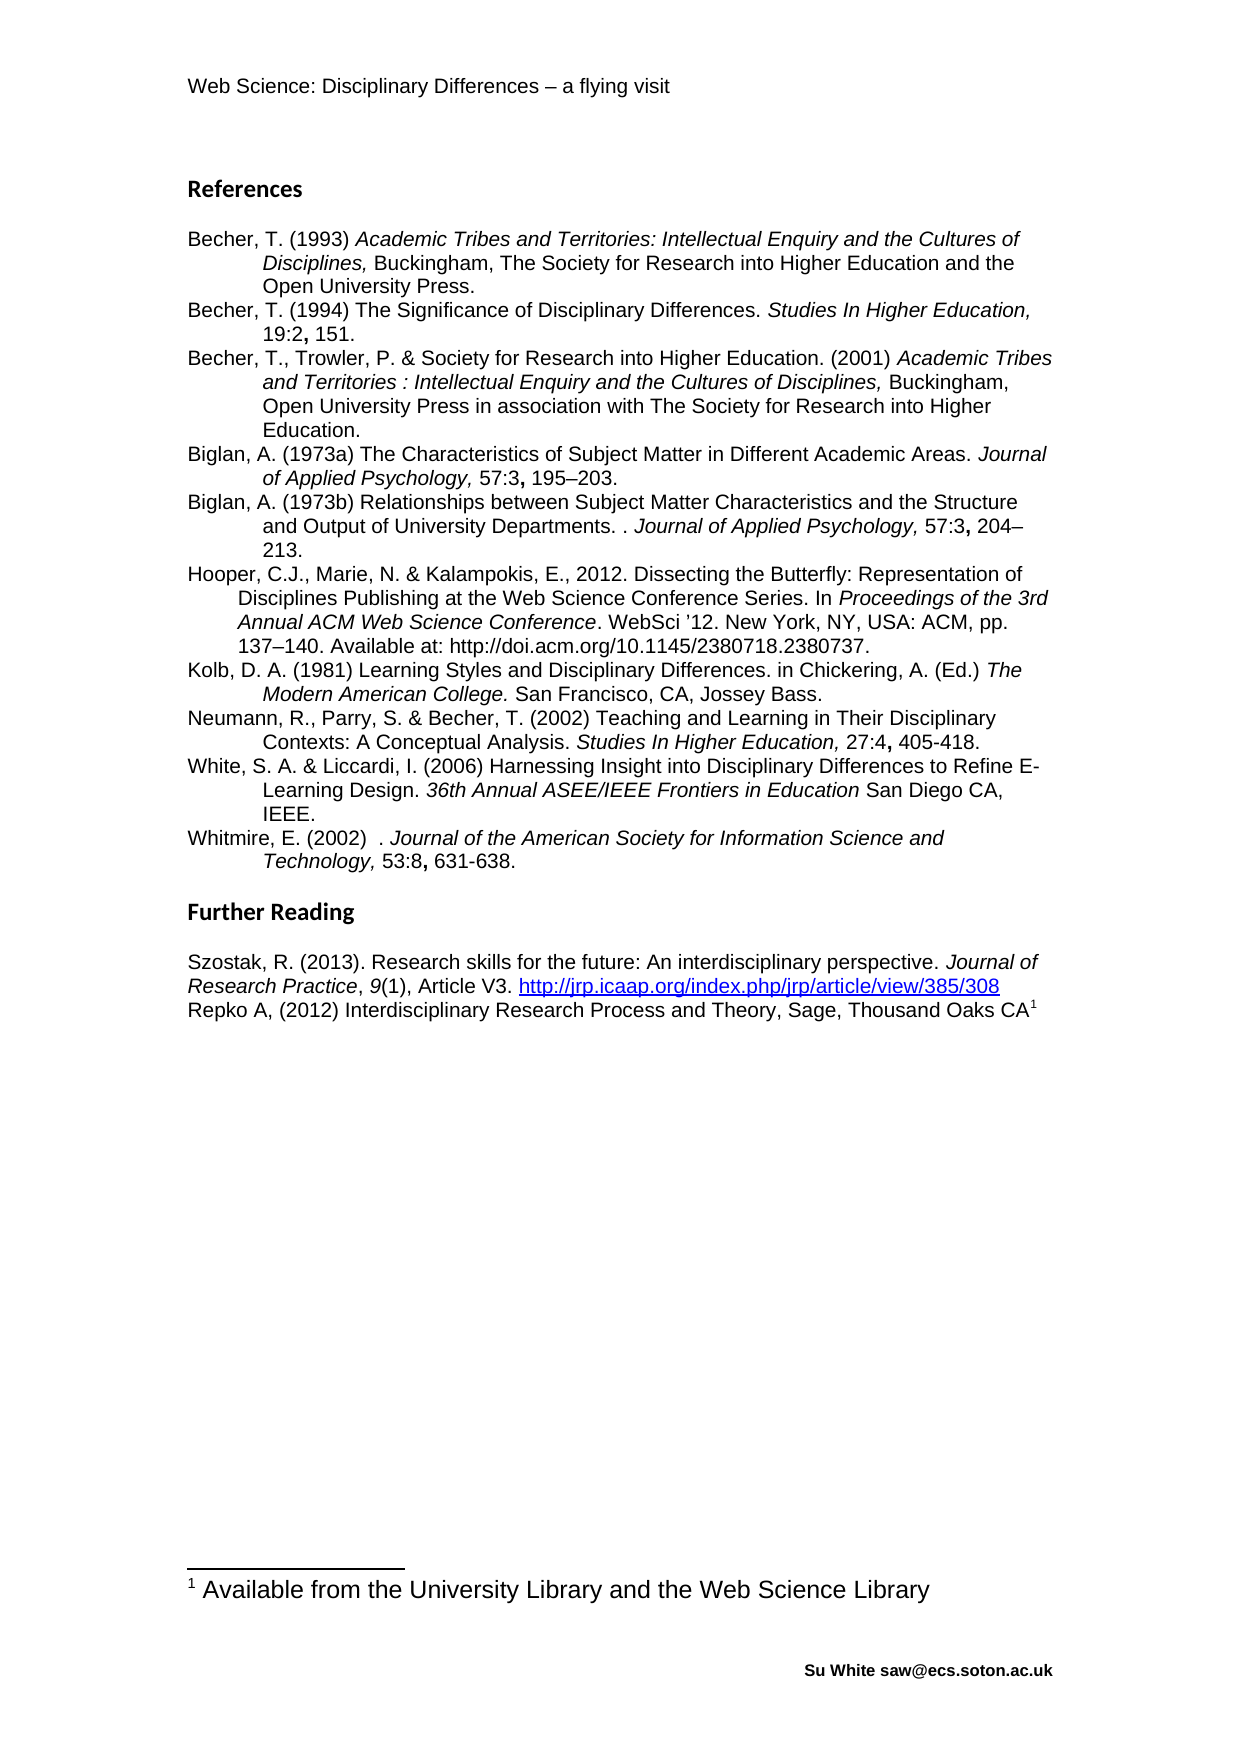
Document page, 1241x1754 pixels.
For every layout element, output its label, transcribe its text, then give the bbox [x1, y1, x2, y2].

subtitle Further Reading [187, 896, 1053, 927]
text Hooper, C.J., Marie, N. & Kalampokis, E., 2012. Dissecting the Butterfly: Representation of Disciplines Publishing at the Web Science Conference Series. In Proceedings of the 3rd Annual ACM Web Science Conference. WebSci ’12. New York, NY, USA: ACM, pp. 137–140. Available at: http://doi.acm.org/10.1145/2380718.2380737. [187, 562, 1053, 658]
subtitle References [187, 173, 1053, 203]
text Szostak, R. (2013). Research skills for the future: An interdisciplinary perspective. Journal of Research Practice, 9(1), Article V3. http://jrp.icaap.org/index.php/jrp/article/view/385/308 [187, 949, 1053, 997]
text Kolb, D. A. (1981) Learning Styles and Disciplinary Differences. in Chickering, A. (Ed.) The Modern American College. San Francisco, CA, Jossey Bass. [187, 658, 1053, 706]
text Biglan, A. (1973a) The Characteristics of Subject Matter in Different Academic Areas. Journal of Applied Psychology, 57:3, 195–203. [187, 442, 1053, 490]
text Becher, T. (1993) Academic Tribes and Territories: Intellectual Enquiry and the Cultures of Disciplines, Buckingham, The Society for Research into Higher Education and the Open University Press. [187, 226, 1053, 298]
text Biglan, A. (1973b) Relationships between Subject Matter Characteristics and the Structure and Output of University Departments. . Journal of Applied Psychology, 57:3, 204–213. [187, 490, 1053, 562]
text Becher, T. (1994) The Significance of Disciplinary Differences. Studies In Higher Education, 19:2, 151. [187, 298, 1053, 346]
text White, S. A. & Liccardi, I. (2006) Harnessing Insight into Disciplinary Differences to Refine E-Learning Design. 36th Annual ASEE/IEEE Frontiers in Education San Diego CA, IEEE. [187, 753, 1053, 825]
text Whitmire, E. (2002) . Journal of the American Society for Information Science and Technology, 53:8, 631-638. [187, 825, 1053, 873]
text Repko A, (2012) Interdisciplinary Research Process and Theory, Sage, Thousand Oaks CA [187, 997, 1053, 1021]
text Becher, T., Trowler, P. & Society for Research into Higher Education. (2001) Academic Tribes and Territories : Intellectual Enquiry and the Cultures of Disciplines, Buckingham, Open University Press in association with The Society for Research into Higher Education. [187, 346, 1053, 442]
text Neumann, R., Parry, S. & Becher, T. (2002) Teaching and Learning in Their Disciplinary Contexts: A Conceptual Analysis. Studies In Higher Education, 27:4, 405-418. [187, 706, 1053, 753]
